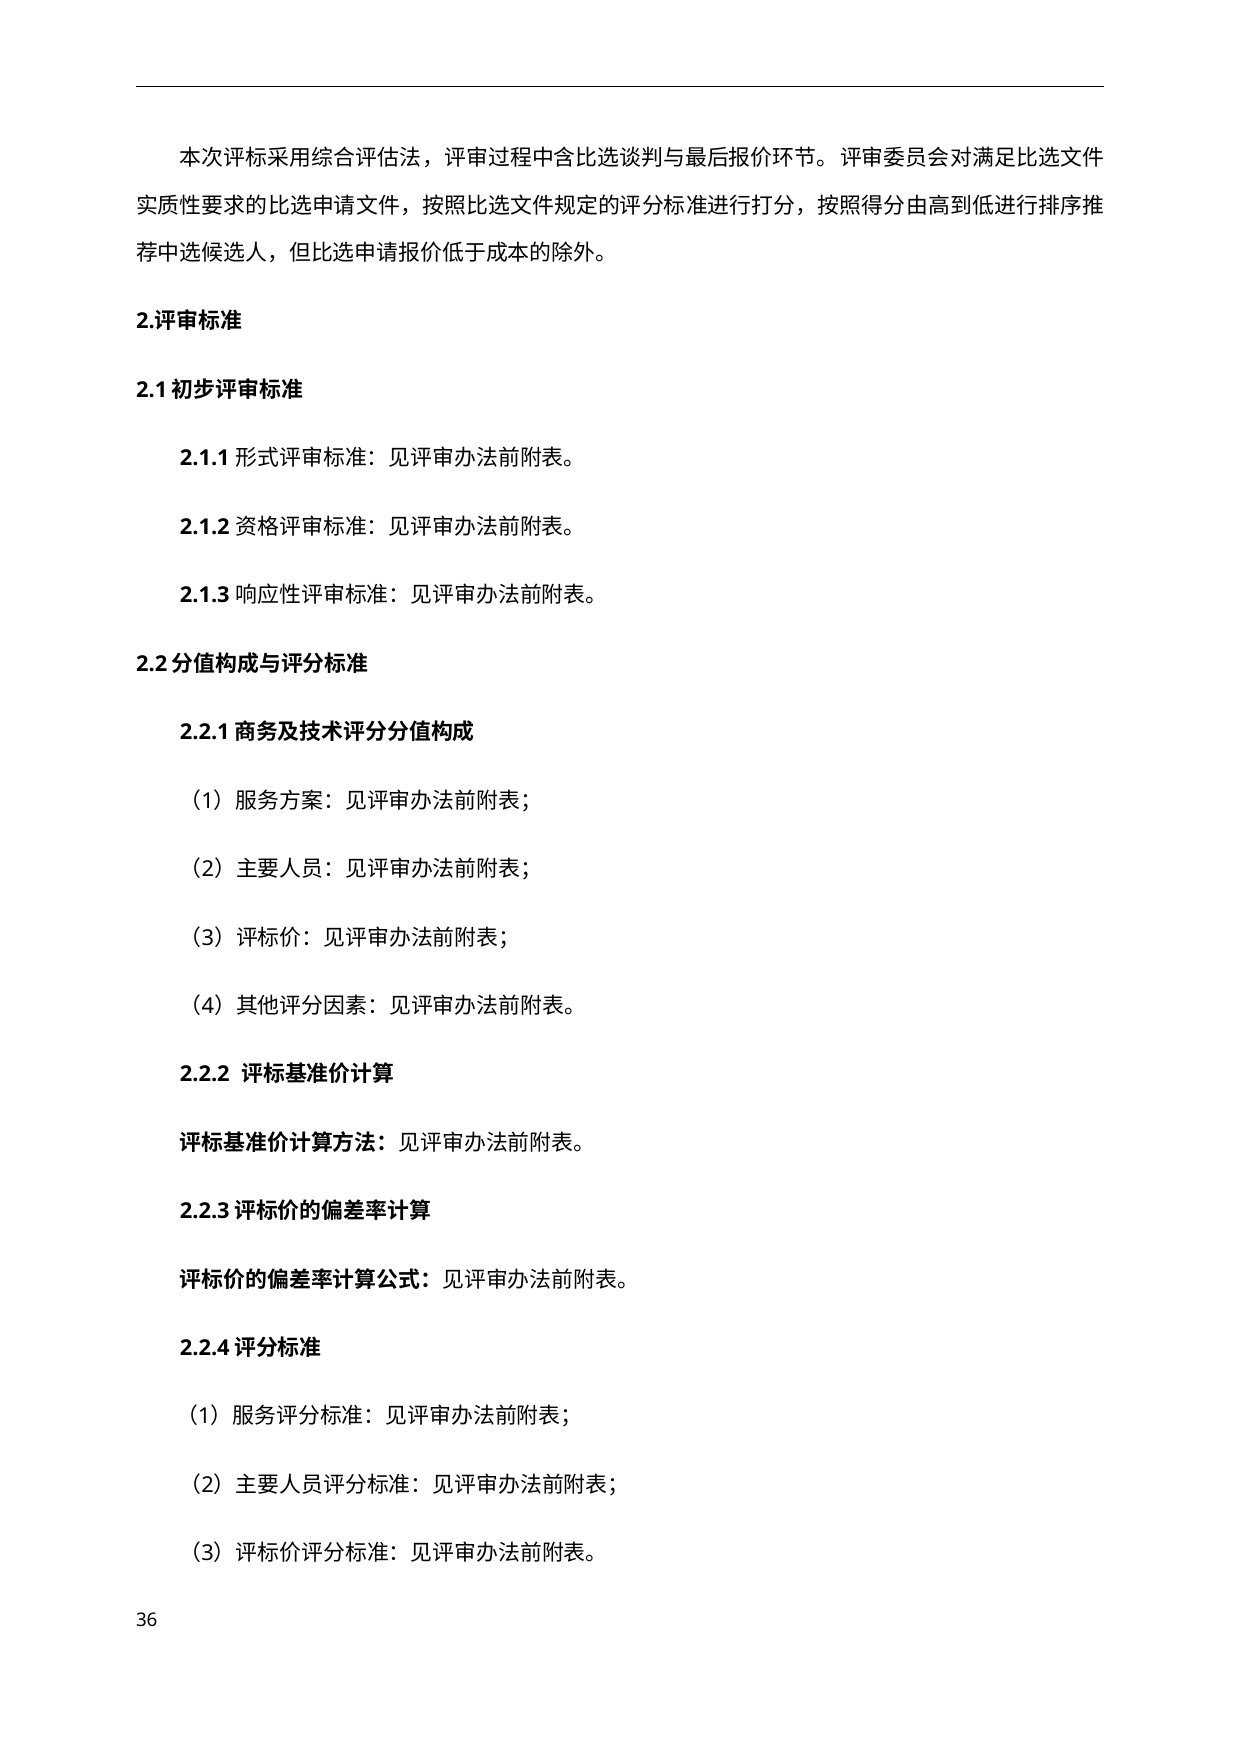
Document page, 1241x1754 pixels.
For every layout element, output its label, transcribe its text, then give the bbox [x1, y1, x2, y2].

text 2.2分值构成与评分标准 [136, 646, 1104, 677]
text （2）主要人员评分标准：见评审办法前附表； [136, 1467, 1104, 1498]
text 2.2.3评标价的偏差率计算 [136, 1193, 1104, 1225]
text 本次评标采用综合评估法，评审过程中含比选谈判与最后报价环节。评审委员会对满足比选文件实质性要求的比选申请文件，按照比选文件规定的评分标准进行打分，按照得分由高到低进行排序推荐中选候选人，但比选申请报价低于成本的除外。 [136, 140, 1104, 267]
text 2.1.1 形式评审标准：见评审办法前附表。 [136, 440, 1104, 472]
text 2.1初步评审标准 [136, 372, 1104, 404]
text （1）服务方案：见评审办法前附表； [136, 783, 1104, 814]
text 评标价的偏差率计算公式：见评审办法前附表。 [136, 1262, 1104, 1293]
text （4）其他评分因素：见评审办法前附表。 [136, 988, 1104, 1020]
text 2.1.3 响应性评审标准：见评审办法前附表。 [136, 577, 1104, 609]
text （3）评标价评分标准：见评审办法前附表。 [136, 1535, 1104, 1567]
text 2.评审标准 [136, 303, 1104, 335]
text 评标基准价计算方法：见评审办法前附表。 [136, 1125, 1104, 1156]
text 2.2.2 评标基准价计算 [136, 1056, 1104, 1088]
text 2.2.1商务及技术评分分值构成 [136, 714, 1104, 746]
text （1）服务评分标准：见评审办法前附表； [154, 1398, 1104, 1430]
text 2.1.2 资格评审标准：见评审办法前附表。 [136, 509, 1104, 541]
text （3）评标价：见评审办法前附表； [136, 919, 1104, 951]
text （2）主要人员：见评审办法前附表； [136, 851, 1104, 883]
text 2.2.4评分标准 [136, 1330, 1104, 1362]
